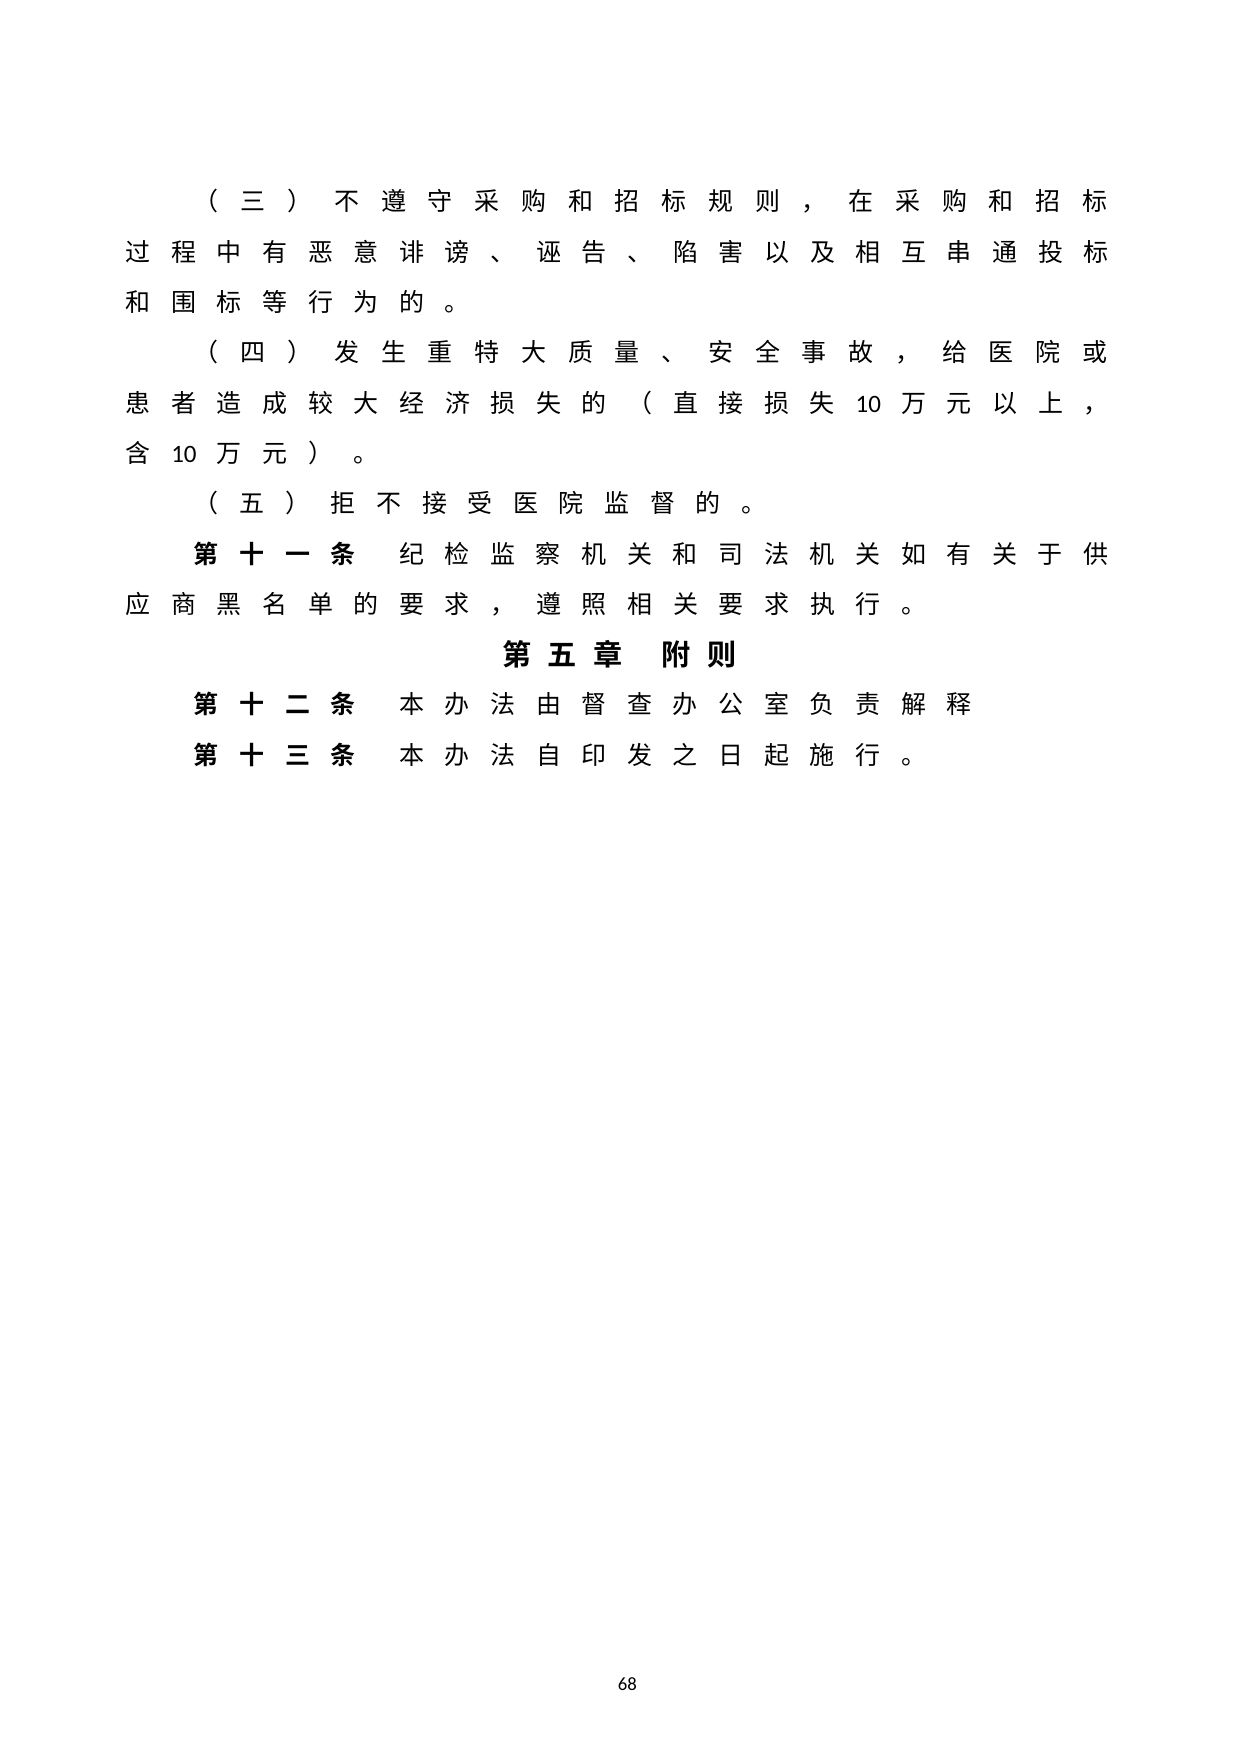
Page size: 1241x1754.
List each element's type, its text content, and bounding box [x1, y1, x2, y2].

text （五）拒不接受医院监督的。 [125, 477, 1129, 527]
text （三）不遵守采购和招标规则，在采购和招标过程中有恶意诽谤、诬告、陷害以及相互串通投标和围标等行为的。 [125, 175, 1129, 326]
text 第五章 附则 [125, 628, 1129, 678]
text （四）发生重特大质量、安全事故，给医院或患者造成较大经济损失的（直接损失10万元以上，含10万元）。 [125, 326, 1129, 477]
text 第十一条 纪检监察机关和司法机关如有关于供应商黑名单的要求，遵照相关要求执行。 [125, 527, 1129, 628]
text 第十三条 本办法自印发之日起施行。 [125, 728, 1129, 779]
text 第十二条 本办法由督查办公室负责解释 [125, 678, 1129, 728]
